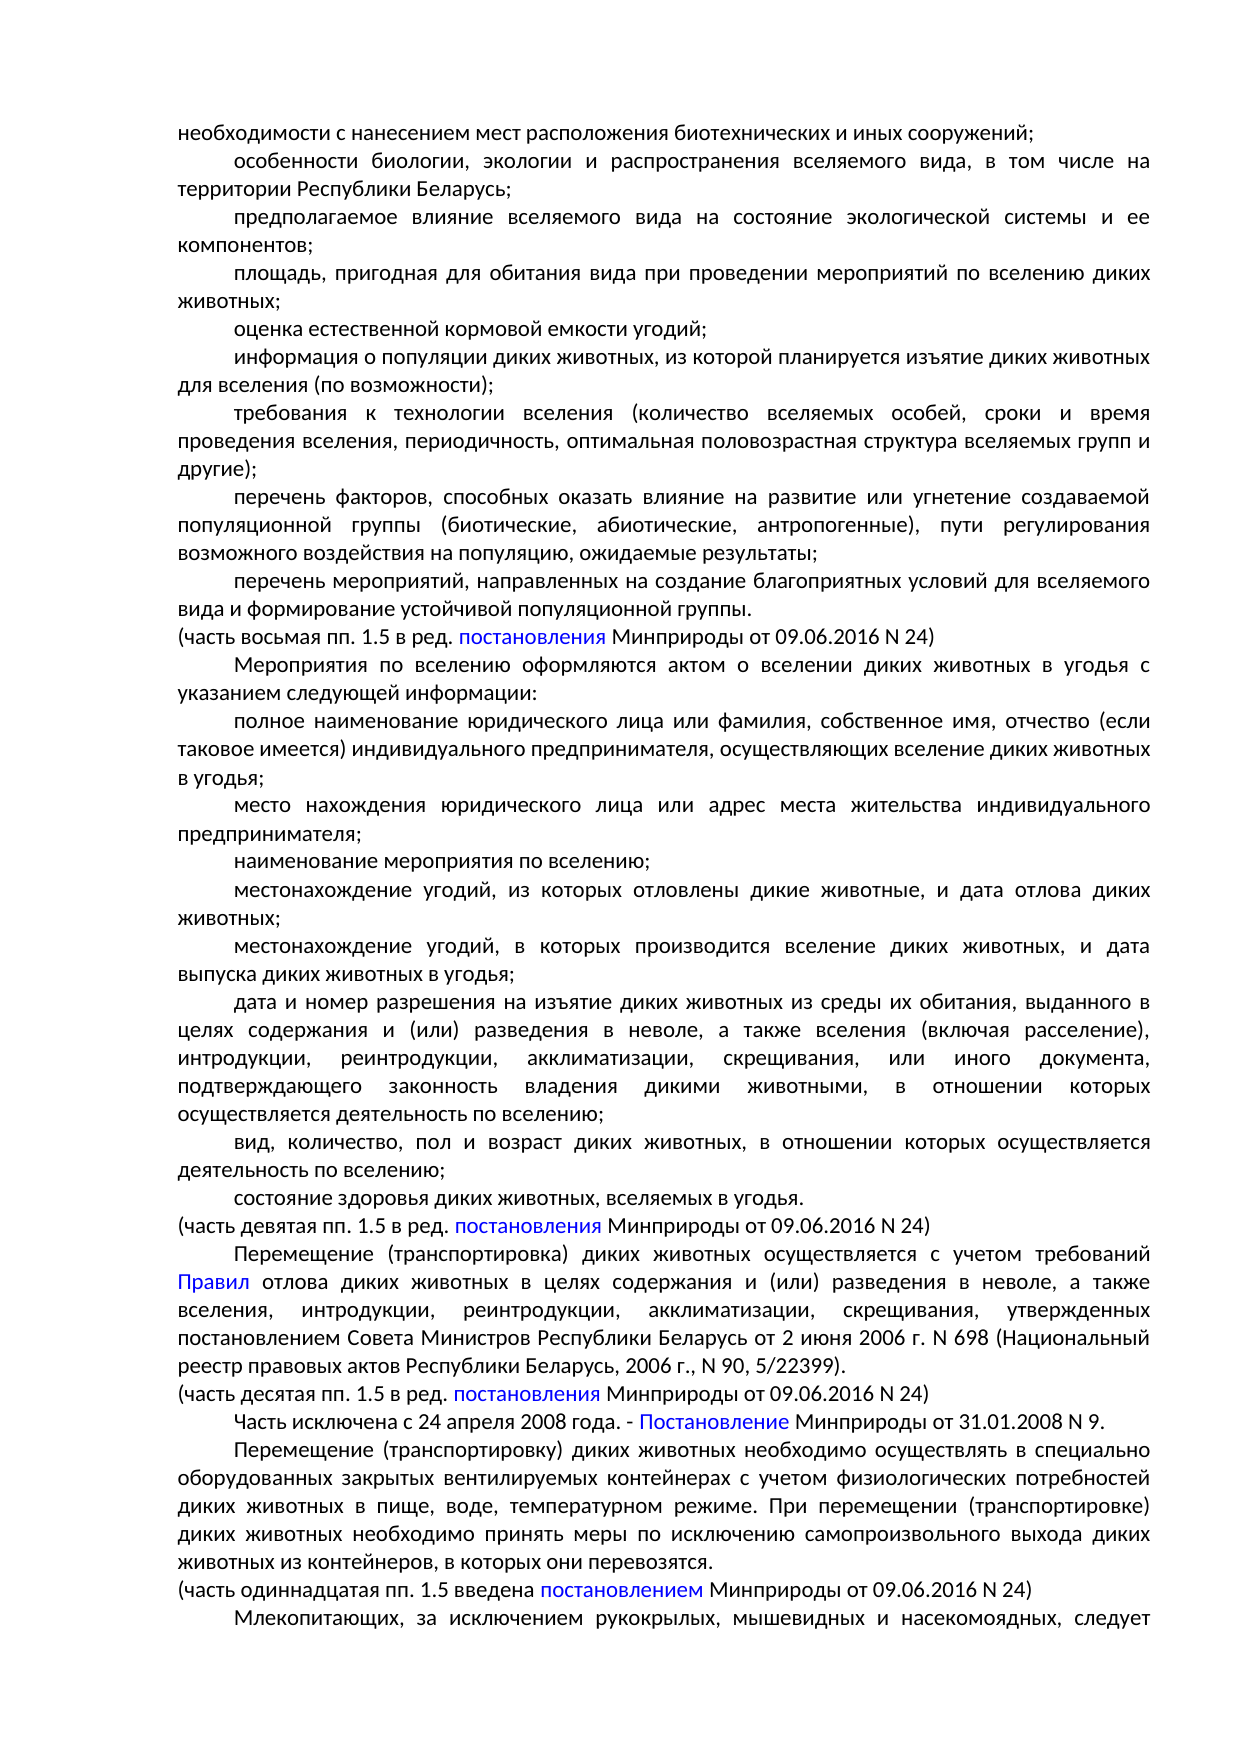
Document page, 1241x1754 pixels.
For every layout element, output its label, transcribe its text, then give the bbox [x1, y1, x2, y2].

text полное наименование юридического лица или фамилия, собственное имя, отчество (если таковое имеется) индивидуального предпринимателя, осуществляющих вселение диких животных в угодья; [177, 707, 1152, 791]
text перечень факторов, способных оказать влияние на развитие или угнетение создаваемой популяционной группы (биотические, абиотические, антропогенные), пути регулирования возможного воздействия на популяцию, ожидаемые результаты; [177, 482, 1152, 566]
text Часть исключена с 24 апреля 2008 года. - Постановление Минприроды от 31.01.2008 N 9. [177, 1407, 1152, 1435]
text место нахождения юридического лица или адрес места жительства индивидуального предпринимателя; [177, 791, 1152, 847]
text информация о популяции диких животных, из которой планируется изъятие диких животных для вселения (по возможности); [177, 342, 1152, 398]
text местонахождение угодий, из которых отловлены дикие животные, и дата отлова диких животных; [177, 875, 1152, 931]
text особенности биологии, экологии и распространения вселяемого вида, в том числе на территории Республики Беларусь; [177, 146, 1152, 202]
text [177, 1603, 1152, 1631]
text перечень мероприятий, направленных на создание благоприятных условий для вселяемого вида и формирование устойчивой популяционной группы. [177, 566, 1152, 622]
text требования к технологии вселения (количество вселяемых особей, сроки и время проведения вселения, периодичность, оптимальная половозрастная структура вселяемых групп и другие); [177, 398, 1152, 482]
text вид, количество, пол и возраст диких животных, в отношении которых осуществляется деятельность по вселению; [177, 1127, 1152, 1183]
text (часть восьмая пп. 1.5 в ред. постановления Минприроды от 09.06.2016 N 24) [177, 622, 1152, 651]
text дата и номер разрешения на изъятие диких животных из среды их обитания, выданного в целях содержания и (или) разведения в неволе, а также вселения (включая расселение), интродукции, реинтродукции, акклиматизации, скрещивания, или иного документа, подтверждающего законность владения дикими животными, в отношении которых осуществляется деятельность по вселению; [177, 987, 1152, 1127]
text наименование мероприятия по вселению; [177, 847, 1152, 875]
text Перемещение (транспортировка) диких животных осуществляется с учетом требований Правил отлова диких животных в целях содержания и (или) разведения в неволе, а также вселения, интродукции, реинтродукции, акклиматизации, скрещивания, утвержденных постановлением Совета Министров Республики Беларусь от 2 июня 2006 г. N 698 (Национальный реестр правовых актов Республики Беларусь, 2006 г., N 90, 5/22399). [177, 1239, 1152, 1379]
text (часть девятая пп. 1.5 в ред. постановления Минприроды от 09.06.2016 N 24) [177, 1211, 1152, 1239]
text местонахождение угодий, в которых производится вселение диких животных, и дата выпуска диких животных в угодья; [177, 931, 1152, 987]
text Мероприятия по вселению оформляются актом о вселении диких животных в угодья с указанием следующей информации: [177, 651, 1152, 707]
text (часть одиннадцатая пп. 1.5 введена постановлением Минприроды от 09.06.2016 N 24) [177, 1575, 1152, 1603]
text Перемещение (транспортировку) диких животных необходимо осуществлять в специально оборудованных закрытых вентилируемых контейнерах с учетом физиологических потребностей диких животных в пище, воде, температурном режиме. При перемещении (транспортировке) диких животных необходимо принять меры по исключению самопроизвольного выхода диких животных из контейнеров, в которых они перевозятся. [177, 1435, 1152, 1575]
text оценка естественной кормовой емкости угодий; [177, 314, 1152, 342]
text (часть десятая пп. 1.5 в ред. постановления Минприроды от 09.06.2016 N 24) [177, 1379, 1152, 1407]
text предполагаемое влияние вселяемого вида на состояние экологической системы и ее компонентов; [177, 202, 1152, 258]
text состояние здоровья диких животных, вселяемых в угодья. [177, 1183, 1152, 1211]
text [177, 118, 1152, 146]
text площадь, пригодная для обитания вида при проведении мероприятий по вселению диких животных; [177, 258, 1152, 314]
